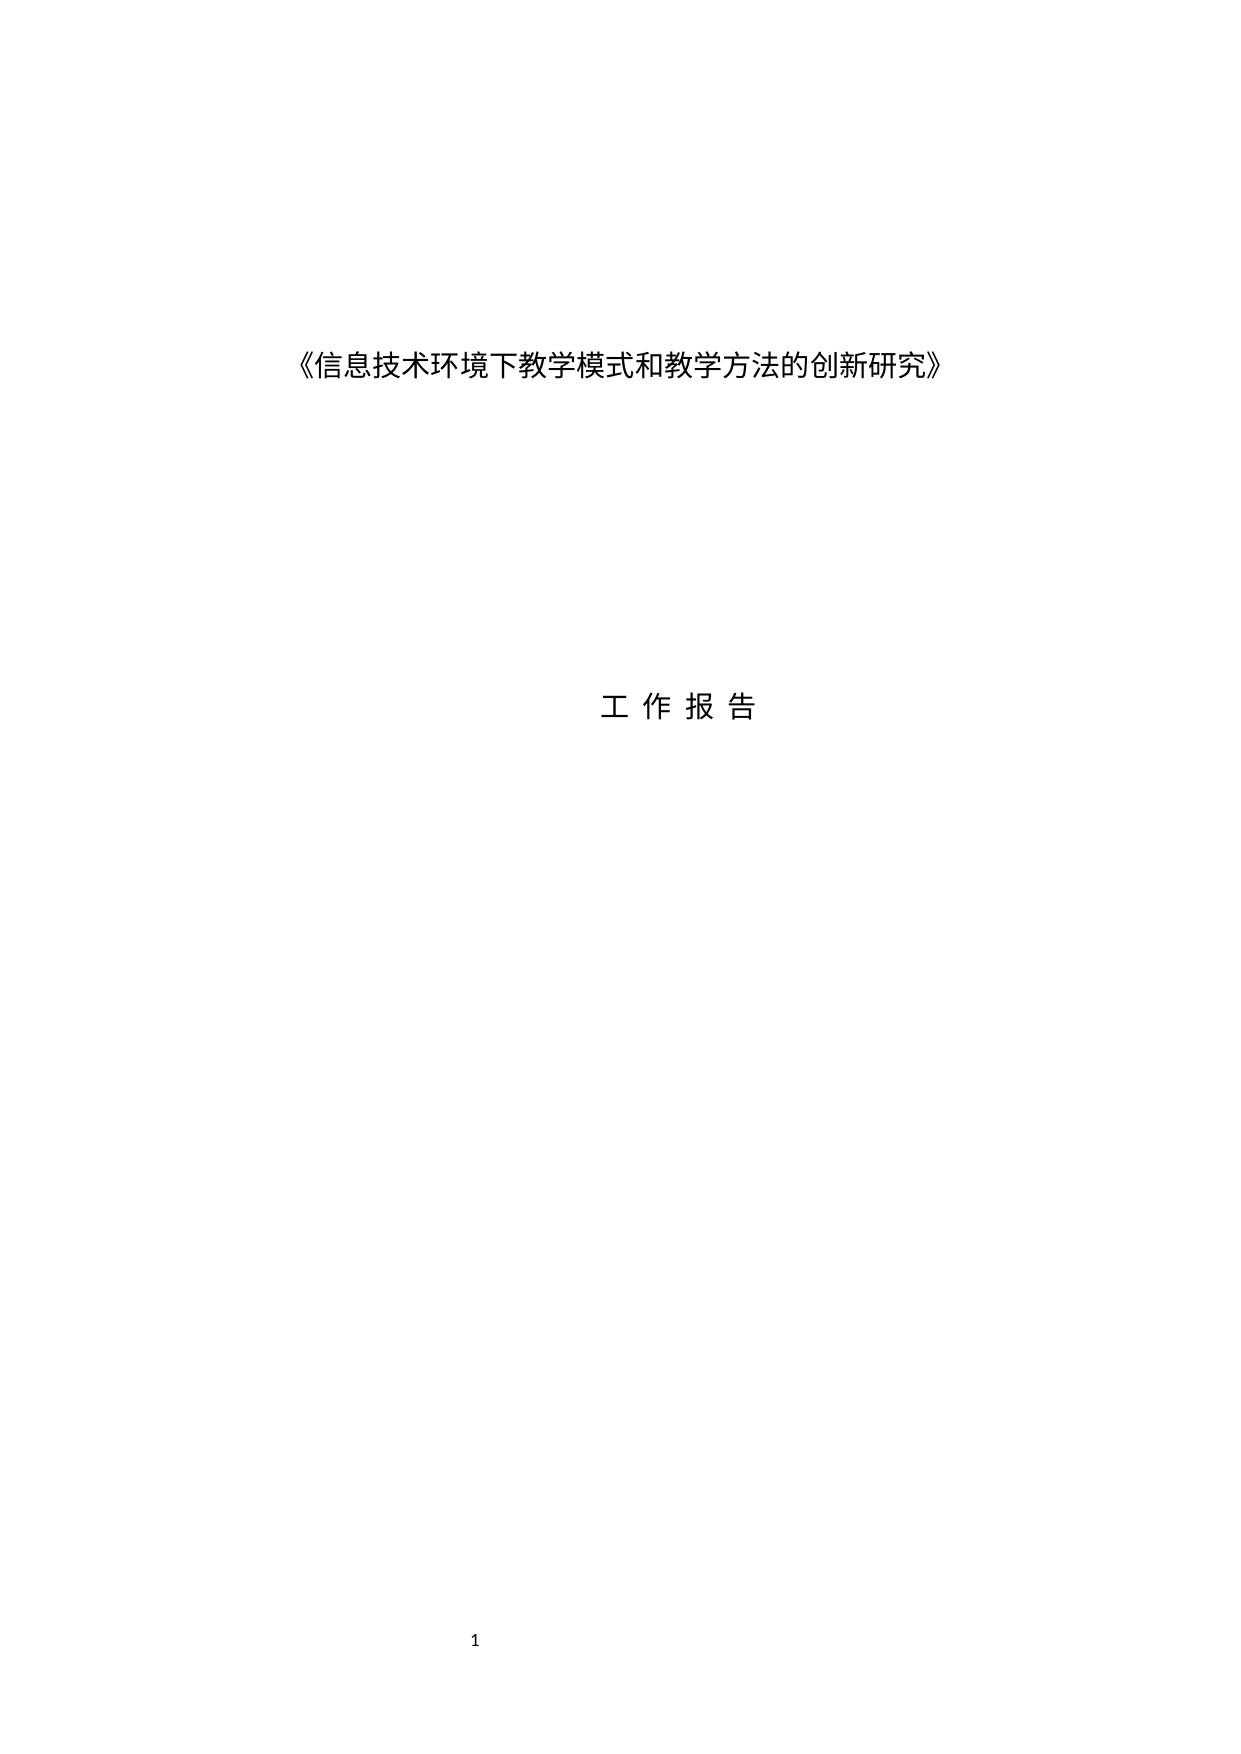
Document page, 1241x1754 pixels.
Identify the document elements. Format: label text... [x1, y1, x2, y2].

text 工 作 报 告 [187, 672, 1053, 737]
text 《信息技术环境下教学模式和教学方法的创新研究》 [187, 332, 1053, 397]
